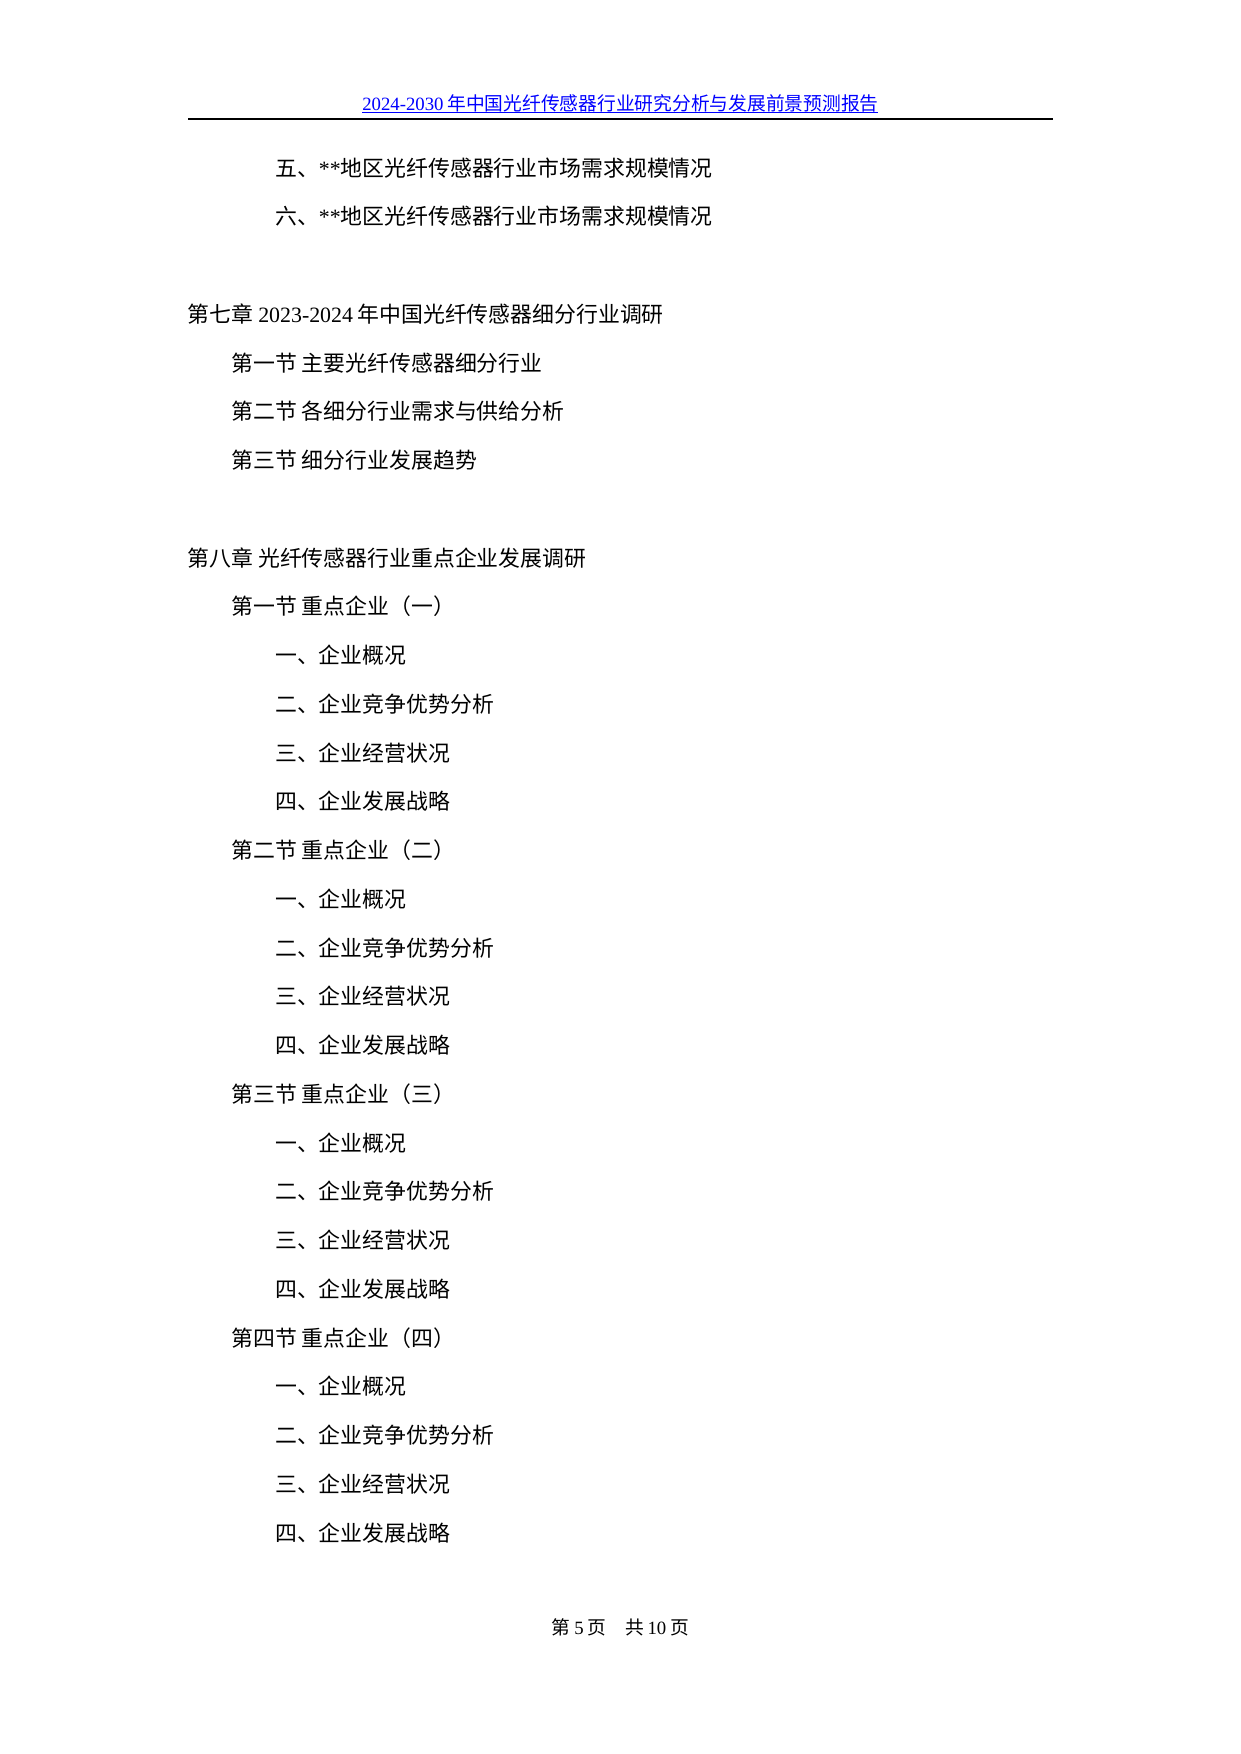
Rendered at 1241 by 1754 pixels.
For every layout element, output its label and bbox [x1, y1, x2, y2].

text [187, 150, 1053, 1548]
